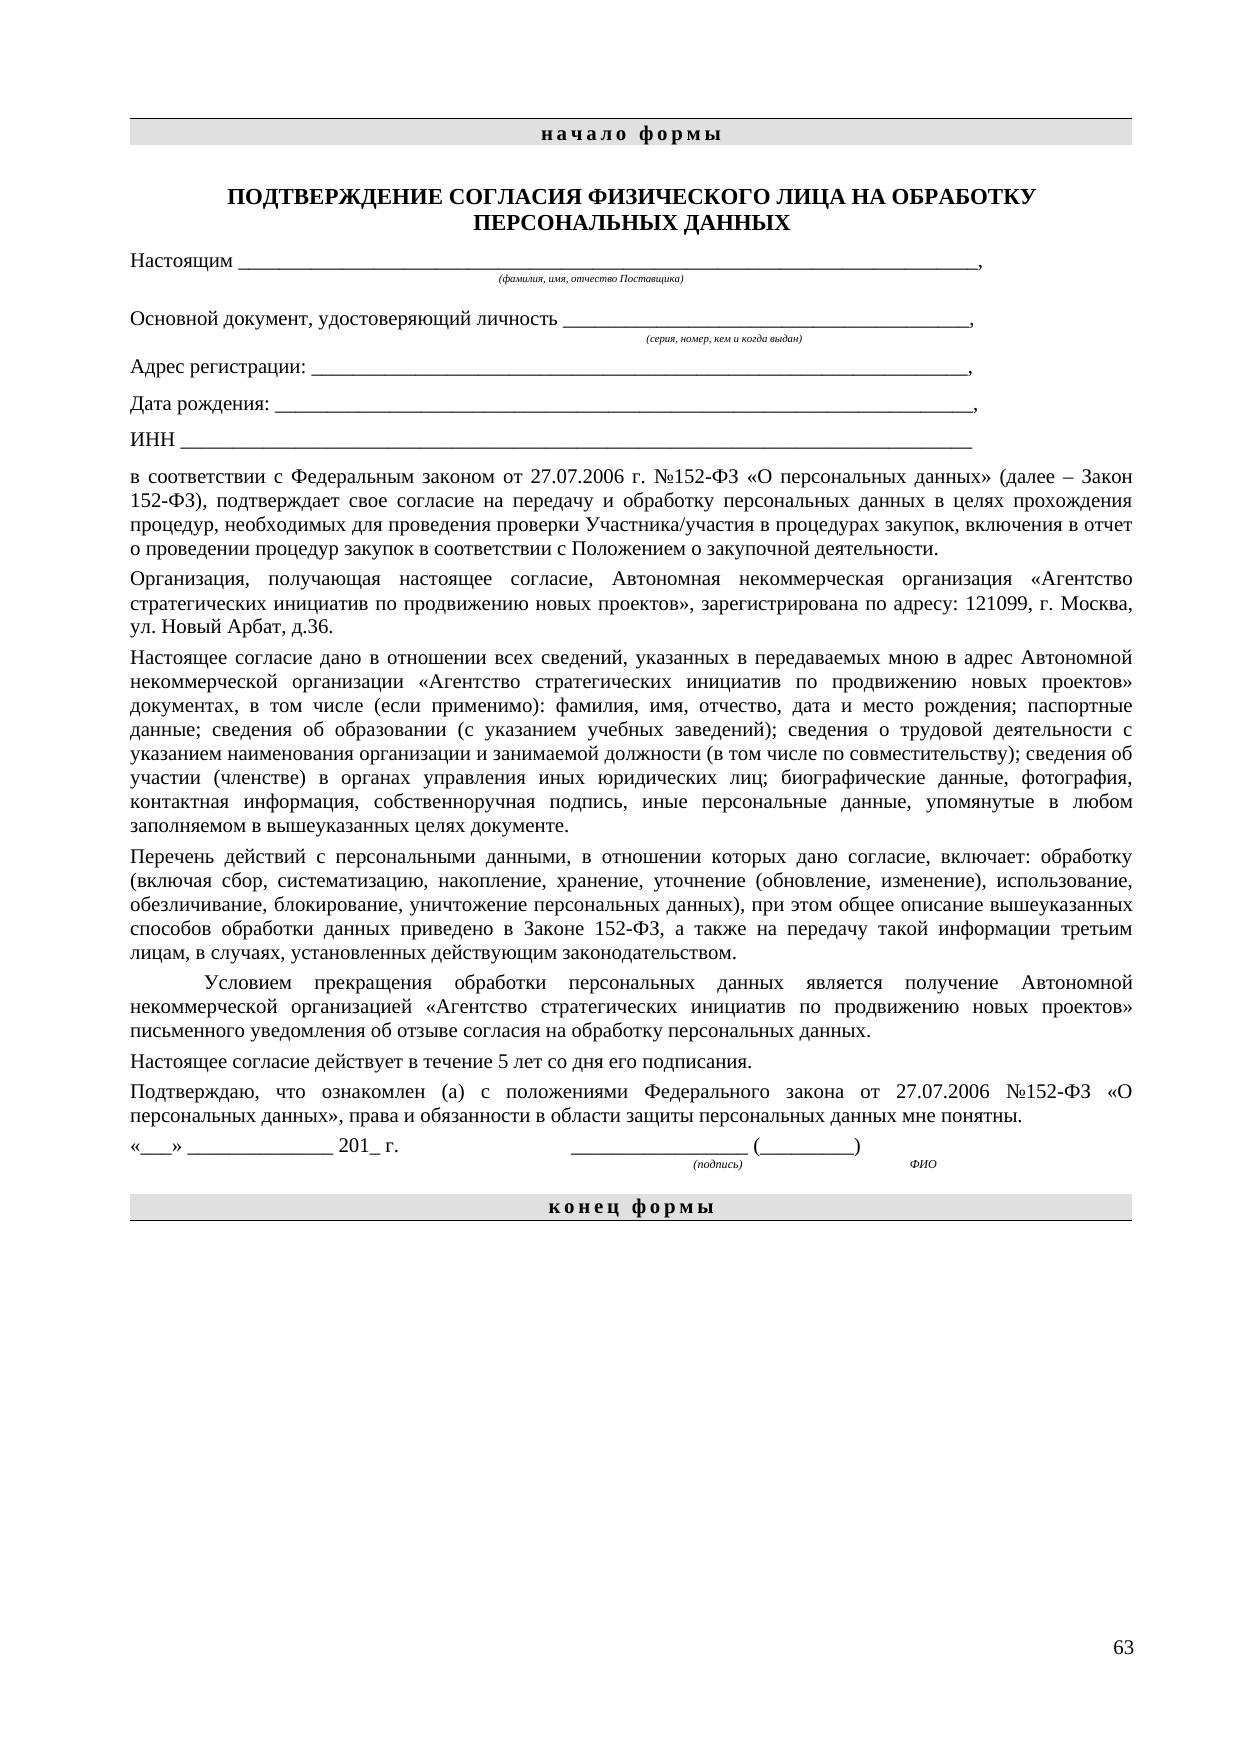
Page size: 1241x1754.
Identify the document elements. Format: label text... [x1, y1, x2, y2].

text Дата рождения: ___________________________________________________________________, [130, 391, 1134, 415]
text начало формы [130, 119, 1132, 145]
text Подтверждение согласия физического лица на обработку персональных данных [130, 183, 1134, 235]
text ИНН ____________________________________________________________________________ [130, 427, 1134, 451]
text (подпись) ФИО [130, 1157, 1134, 1181]
text Организация, получающая настоящее согласие, Автономная некоммерческая организация «Агентство стратегических инициатив по продвижению новых проектов», зарегистрирована по адресу: 121099, г. Москва, ул. Новый Арбат, д.36. [130, 566, 1134, 638]
text Условием прекращения обработки персональных данных является получение Автономной некоммерческой организацией «Агентство стратегических инициатив по продвижению новых проектов» письменного уведомления об отзыве согласия на обработку персональных данных. [130, 970, 1134, 1042]
text конец формы [130, 1194, 1132, 1220]
text Основной документ, удостоверяющий личность _______________________________________, (серия, номер, кем и когда выдан) [130, 306, 1134, 354]
text Перечень действий с персональными данными, в отношении которых дано согласие, включает: обработку (включая сбор, систематизацию, накопление, хранение, уточнение (обновление, изменение), использование, обезличивание, блокирование, уничтожение персональных данных), при этом общее описание вышеуказанных способов обработки данных приведено в Законе 152-ФЗ, а также на передачу такой информации третьим лицам, в случаях, установленных действующим законодательством. [130, 843, 1134, 964]
text (фамилия, имя, отчество Поставщика) [130, 272, 1134, 293]
text в соответствии с Федеральным законом от 27.07.2006 г. №152-ФЗ «О персональных данных» (далее – Закон 152-ФЗ), подтверждает свое согласие на передачу и обработку персональных данных в целях прохождения процедур, необходимых для проведения проверки Участника/участия в процедурах закупок, включения в отчет о проведении процедур закупок в соответствии с Положением о закупочной деятельности. [130, 464, 1134, 560]
text Подтверждаю, что ознакомлен (а) с положениями Федерального закона от 27.07.2006 №152-ФЗ «О персональных данных», права и обязанности в области защиты персональных данных мне понятны. [130, 1079, 1134, 1127]
text Настоящее согласие действует в течение 5 лет со дня его подписания. [130, 1048, 1134, 1073]
text Настоящим _______________________________________________________________________, [130, 248, 1134, 272]
text «___» ______________ 201_ г. _________________ (_________) [130, 1133, 1134, 1157]
text Настоящее согласие дано в отношении всех сведений, указанных в передаваемых мною в адрес Автономной некоммерческой организации «Агентство стратегических инициатив по продвижению новых проектов» документах, в том числе (если применимо): фамилия, имя, отчество, дата и место рождения; паспортные данные; сведения об образовании (с указанием учебных заведений); сведения о трудовой деятельности с указанием наименования организации и занимаемой должности (в том числе по совместительству); сведения об участии (членстве) в органах управления иных юридических лиц; биографические данные, фотография, контактная информация, собственноручная подпись, иные персональные данные, упомянутые в любом заполняемом в вышеуказанных целях документе. [130, 645, 1134, 837]
text Адрес регистрации: _______________________________________________________________, [130, 354, 1134, 378]
